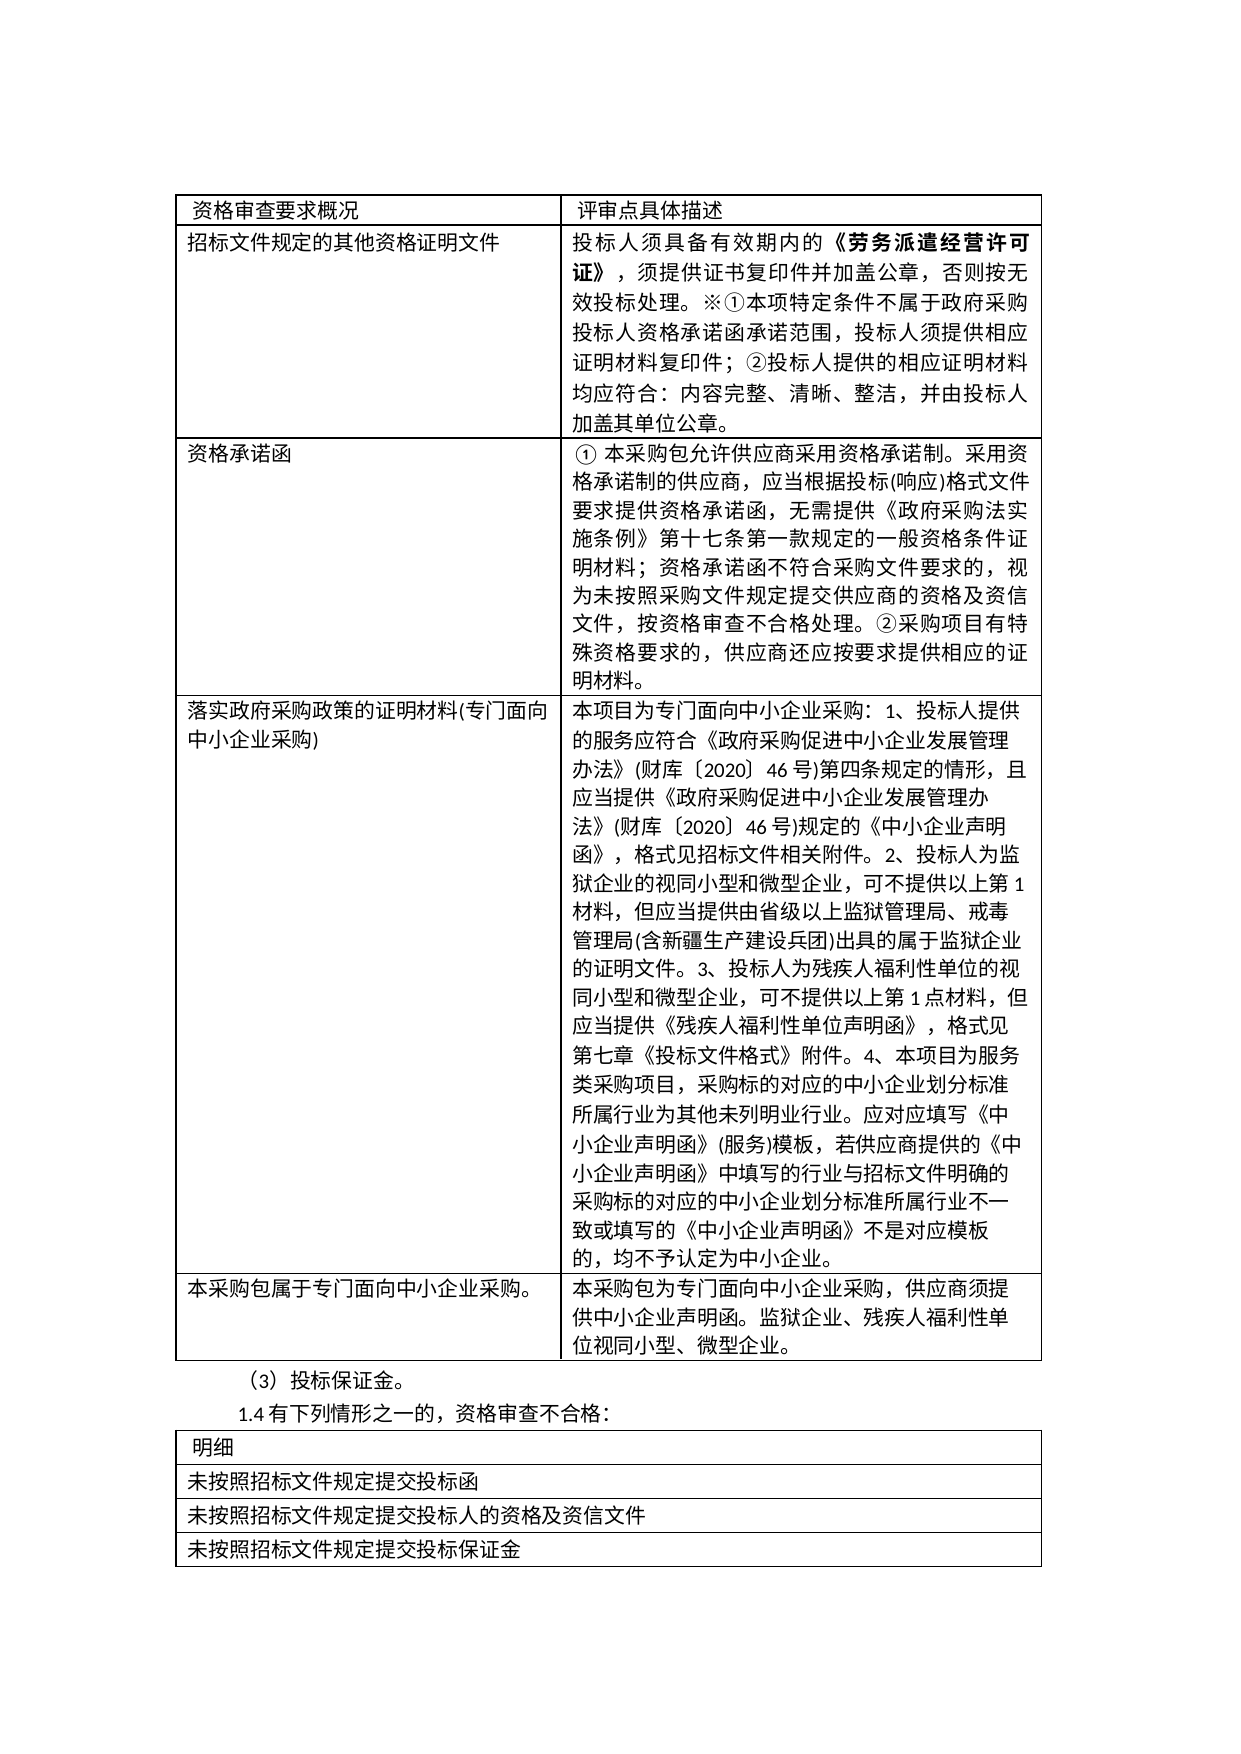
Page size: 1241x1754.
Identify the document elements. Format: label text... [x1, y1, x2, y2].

table_cell 本采购包属于专门面向中小企业采购。 [177, 1274, 560, 1359]
table_cell 资格承诺函 [177, 439, 560, 695]
table_cell 本项目为专门面向中小企业采购：1、投标人提供的服务应符合《政府采购促进中小企业发展管理办法》(财库〔2020〕46号)第四条规定的情形，且应当提供《政府采购促进中小企业发展管理办法》(财库〔2020〕46号)规定的《中小企业声明函》，格式见招标文件相关附件。2、投标人为监狱企业的视同小型和微型企业，可不提供以上第1材料，但应当提供由省级以上监狱管理局、戒毒管理局(含新疆生产建设兵团)出具的属于监狱企业的证明文件。3、投标人为残疾人福利性单位的视同小型和微型企业，可不提供以上第1点材料，但应当提供《残疾人福利性单位声明函》，格式见第七章《投标文件格式》附件。4、本项目为服务类采购项目，采购标的对应的中小企业划分标准所属行业为其他未列明业行业。应对应填写《中小企业声明函》(服务)模板，若供应商提供的《中小企业声明函》中填写的行业与招标文件明确的采购标的对应的中小企业划分标准所属行业不一致或填写的《中小企业声明函》不是对应模板的，均不予认定为中小企业。 [562, 696, 1041, 1273]
table_header 明细 [177, 1431, 1041, 1463]
table_header 评审点具体描述 [562, 196, 1041, 224]
table_cell 未按照招标文件规定提交投标保证金 [177, 1533, 1041, 1566]
table_cell ①本采购包允许供应商采用资格承诺制。采用资格承诺制的供应商，应当根据投标(响应)格式文件要求提供资格承诺函，无需提供《政府采购法实施条例》第十七条第一款规定的一般资格条件证明材料；资格承诺函不符合采购文件要求的，视为未按照采购文件规定提交供应商的资格及资信文件，按资格审查不合格处理。②采购项目有特殊资格要求的，供应商还应按要求提供相应的证明材料。 [562, 439, 1041, 695]
table_cell 未按照招标文件规定提交投标函 [177, 1465, 1041, 1498]
table_header 资格审查要求概况 [177, 196, 560, 224]
table_cell 本采购包为专门面向中小企业采购，供应商须提供中小企业声明函。监狱企业、残疾人福利性单位视同小型、微型企业。 [562, 1274, 1041, 1359]
text （3）投标保证金。 [187, 162, 1053, 1397]
table_cell 未按照招标文件规定提交投标人的资格及资信文件 [177, 1499, 1041, 1532]
table_cell 招标文件规定的其他资格证明文件 [177, 226, 560, 437]
table_cell 落实政府采购政策的证明材料(专门面向中小企业采购) [177, 696, 560, 1273]
text 1.4有下列情形之一的，资格审查不合格： [187, 1397, 1053, 1429]
table_cell 投标人须具备有效期内的《劳务派遣经营许可证》，须提供证书复印件并加盖公章，否则按无效投标处理。※①本项特定条件不属于政府采购投标人资格承诺函承诺范围，投标人须提供相应证明材料复印件；②投标人提供的相应证明材料均应符合：内容完整、清晰、整洁，并由投标人加盖其单位公章。 [562, 226, 1041, 437]
